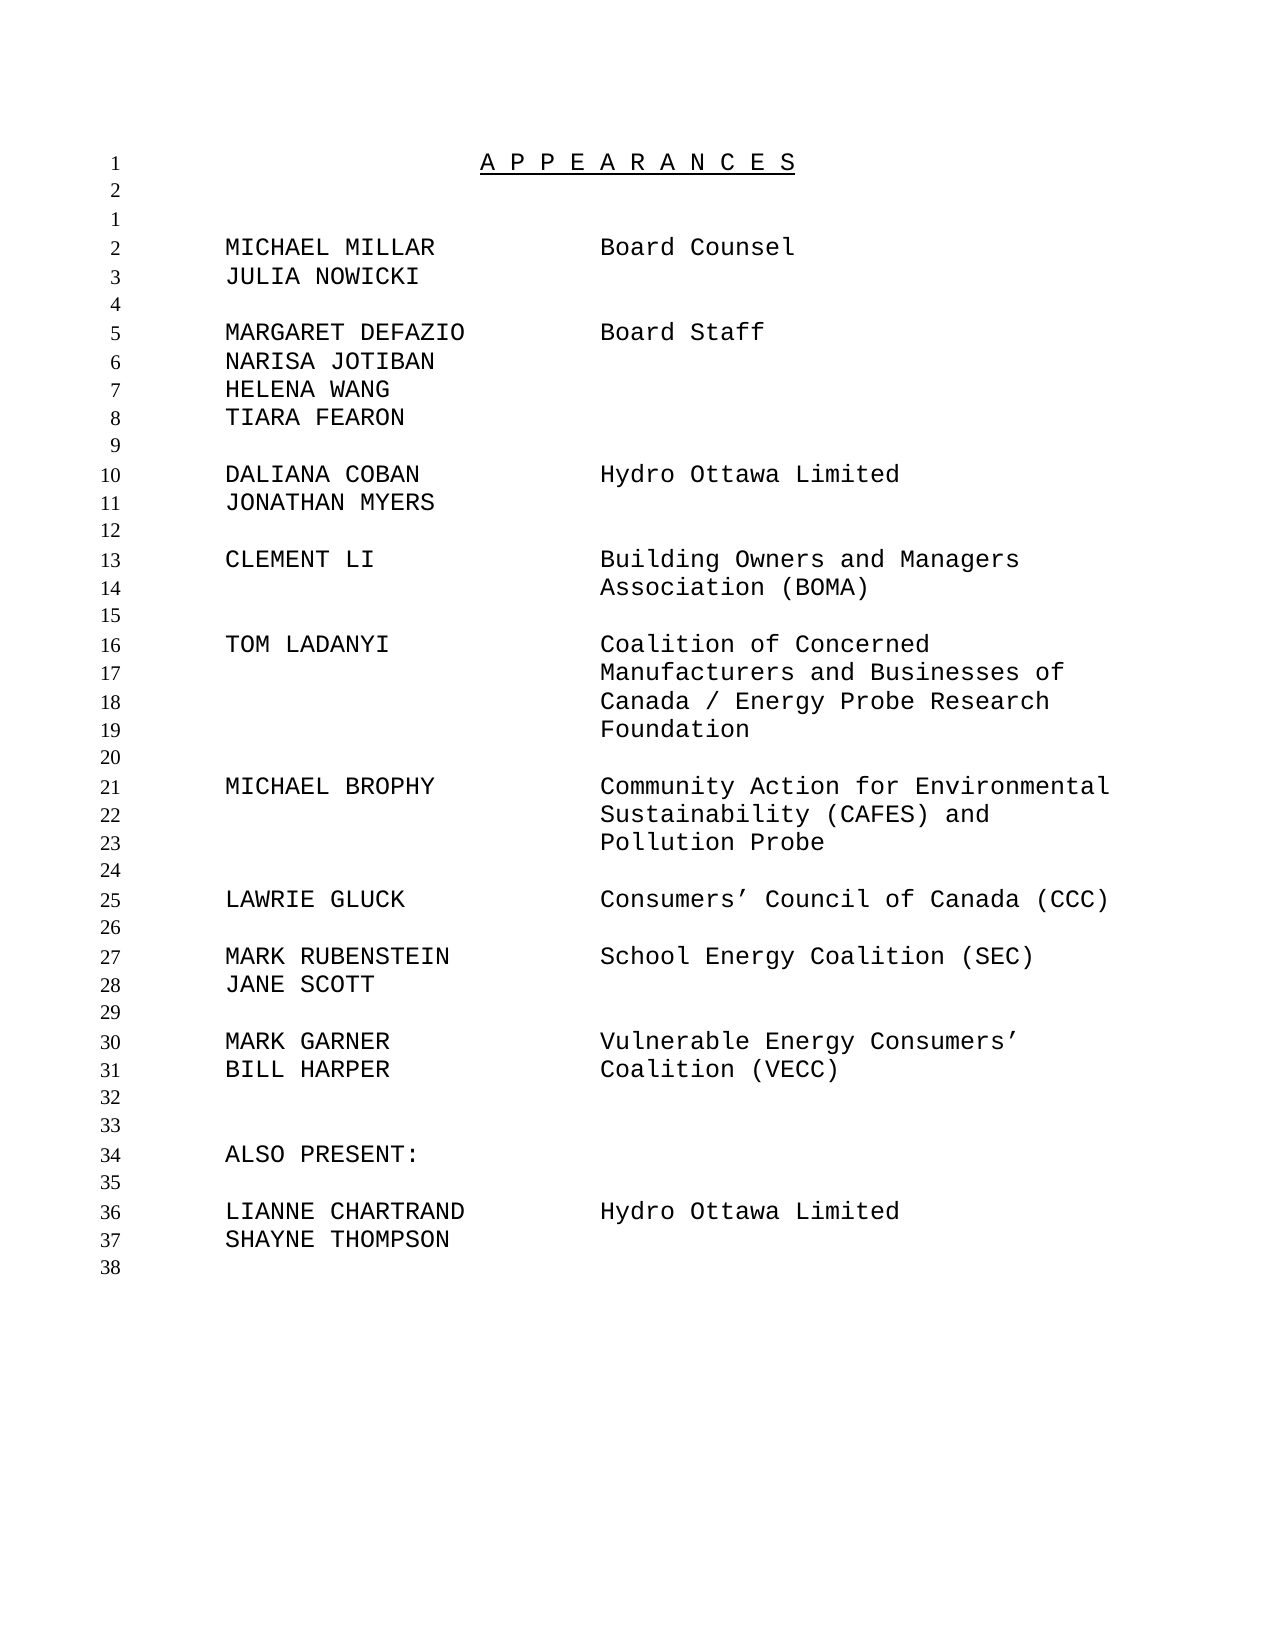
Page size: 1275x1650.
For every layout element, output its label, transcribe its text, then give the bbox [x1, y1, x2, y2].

text SHAYNE THOMPSON [225, 1227, 1125, 1255]
text JULIA NOWICKI [225, 263, 1125, 292]
text DALIANA COBAN Hydro Ottawa Limited [225, 462, 1125, 490]
text MARK GARNER Vulnerable Energy Consumers’ [225, 1028, 1125, 1057]
text LAWRIE GLUCK Consumers’ Council of Canada (CCC) [225, 887, 1125, 915]
text NARISA JOTIBAN [225, 348, 1125, 377]
text TIARA FEARON [225, 405, 1125, 433]
text TOM LADANYI Coalition of Concerned Manufacturers and Businesses of Canada / Energy Probe Research Foundation [225, 632, 1125, 745]
text CLEMENT LI Building Owners and Managers Association (BOMA) [225, 547, 1125, 603]
text BILL HARPER Coalition (VECC) [225, 1057, 1125, 1085]
text MARGARET DEFAZIO Board Staff [225, 320, 1125, 348]
text JONATHAN MYERS [225, 490, 1125, 518]
text LIANNE CHARTRAND Hydro Ottawa Limited [225, 1198, 1125, 1227]
text HELENA WANG [225, 377, 1125, 405]
text MICHAEL BROPHY Community Action for Environmental Sustainability (CAFES) and Pollution Probe [225, 773, 1125, 858]
text ALSO PRESENT: [225, 1142, 1125, 1170]
text MARK RUBENSTEIN School Energy Coalition (SEC) [225, 943, 1125, 972]
text MICHAEL MILLAR Board Counsel [225, 235, 1125, 263]
text JANE SCOTT [225, 972, 1125, 1000]
